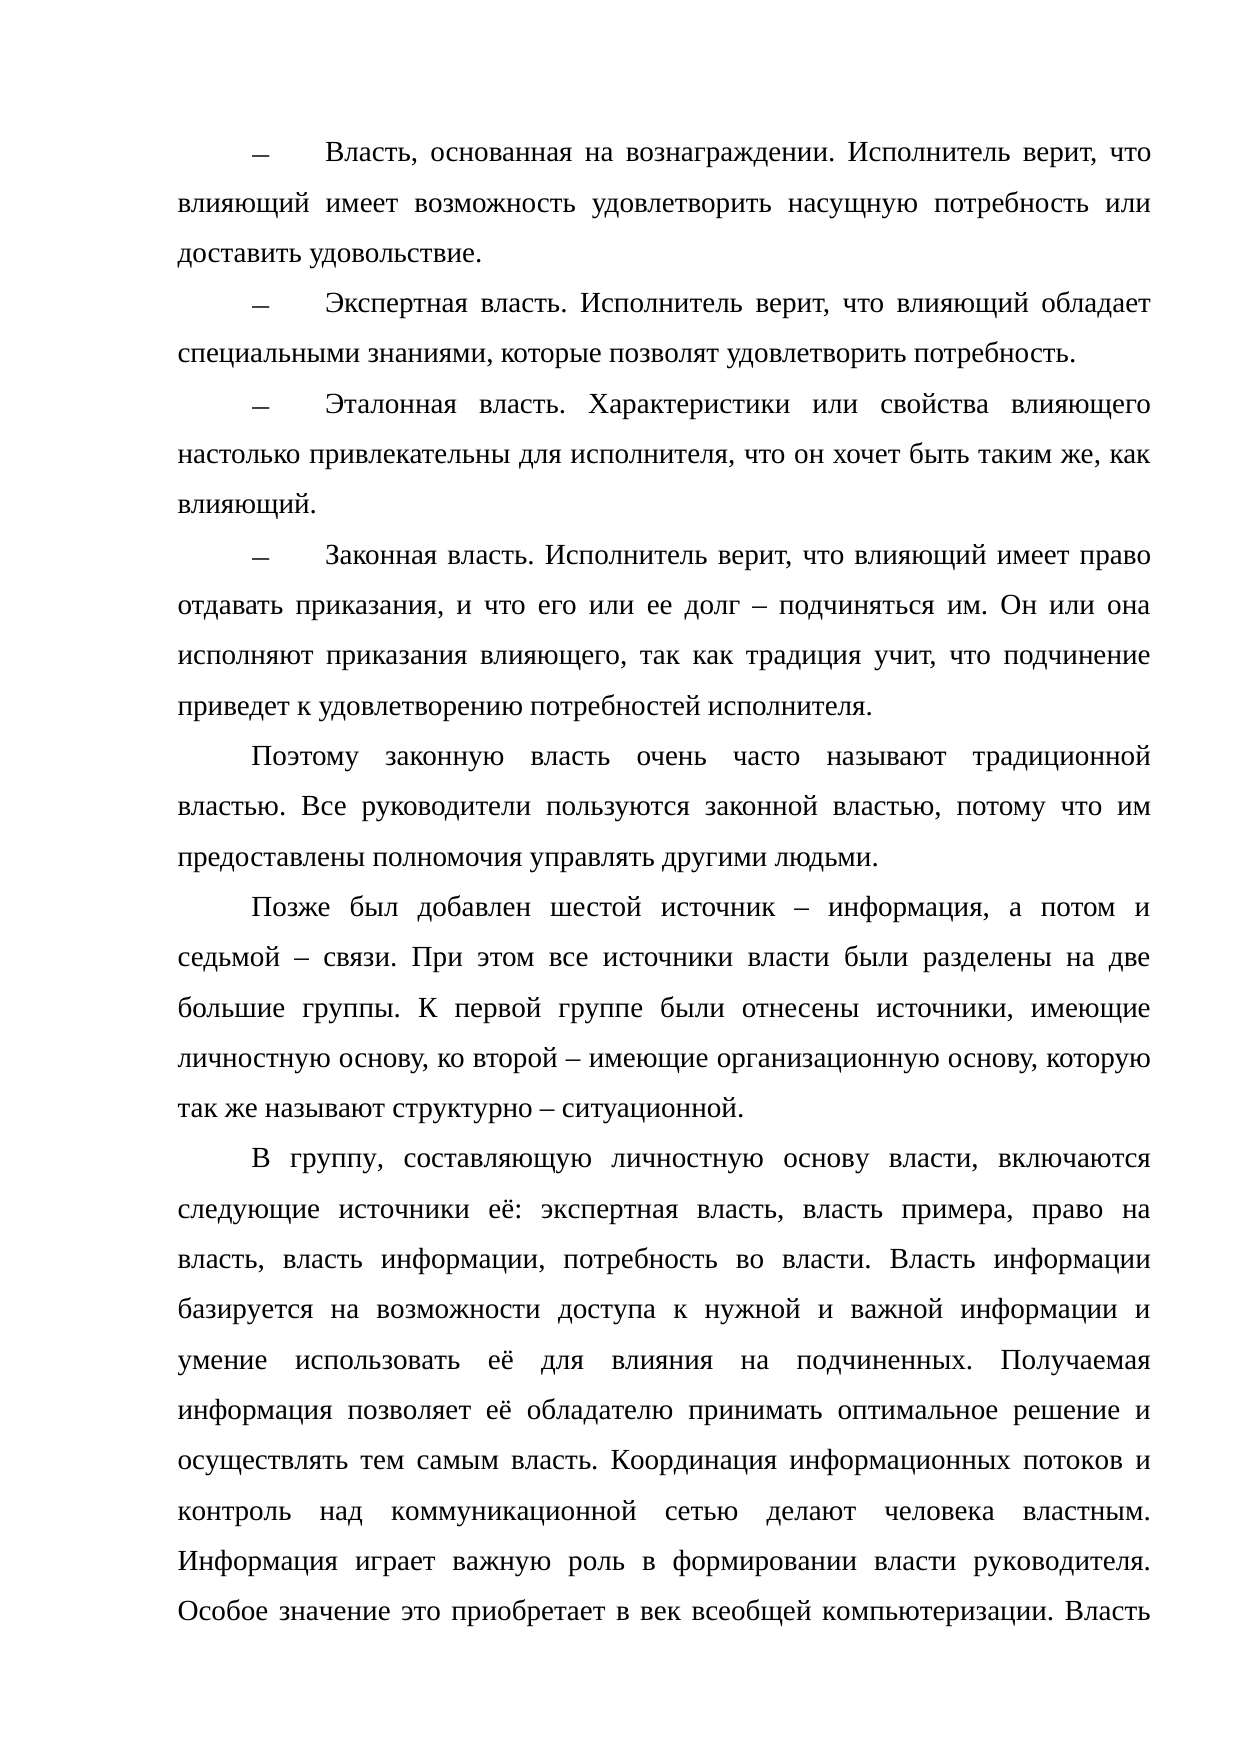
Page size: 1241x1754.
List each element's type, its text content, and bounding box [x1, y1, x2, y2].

list Власть, основанная на вознаграждении. Исполнитель верит, что влияющий имеет возможность удовлетворить насущную потребность или доставить удовольствие. [177, 134, 1152, 268]
text Поэтому законную власть очень часто называют традиционной властью. Все руководители пользуются законной властью, потому что им предоставлены полномочия управлять другими людьми. [177, 738, 1152, 872]
list Эталонная власть. Характеристики или свойства влияющего настолько привлекательны для исполнителя, что он хочет быть таким же, как влияющий. [177, 386, 1152, 520]
text Позже был добавлен шестой источник – информация, а потом и седьмой – связи. При этом все источники власти были разделены на две большие группы. К первой группе были отнесены источники, имеющие личностную основу, ко второй – имеющие организационную основу, которую так же называют структурно – ситуационной. [177, 889, 1152, 1124]
list Законная власть. Исполнитель верит, что влияющий имеет право отдавать приказания, и что его или ее долг – подчиняться им. Он или она исполняют приказания влияющего, так как традиция учит, что подчинение приведет к удовлетворению потребностей исполнителя. [177, 537, 1152, 721]
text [177, 1141, 1152, 1627]
list Экспертная власть. Исполнитель верит, что влияющий обладает специальными знаниями, которые позволят удовлетворить потребность. [177, 285, 1152, 369]
